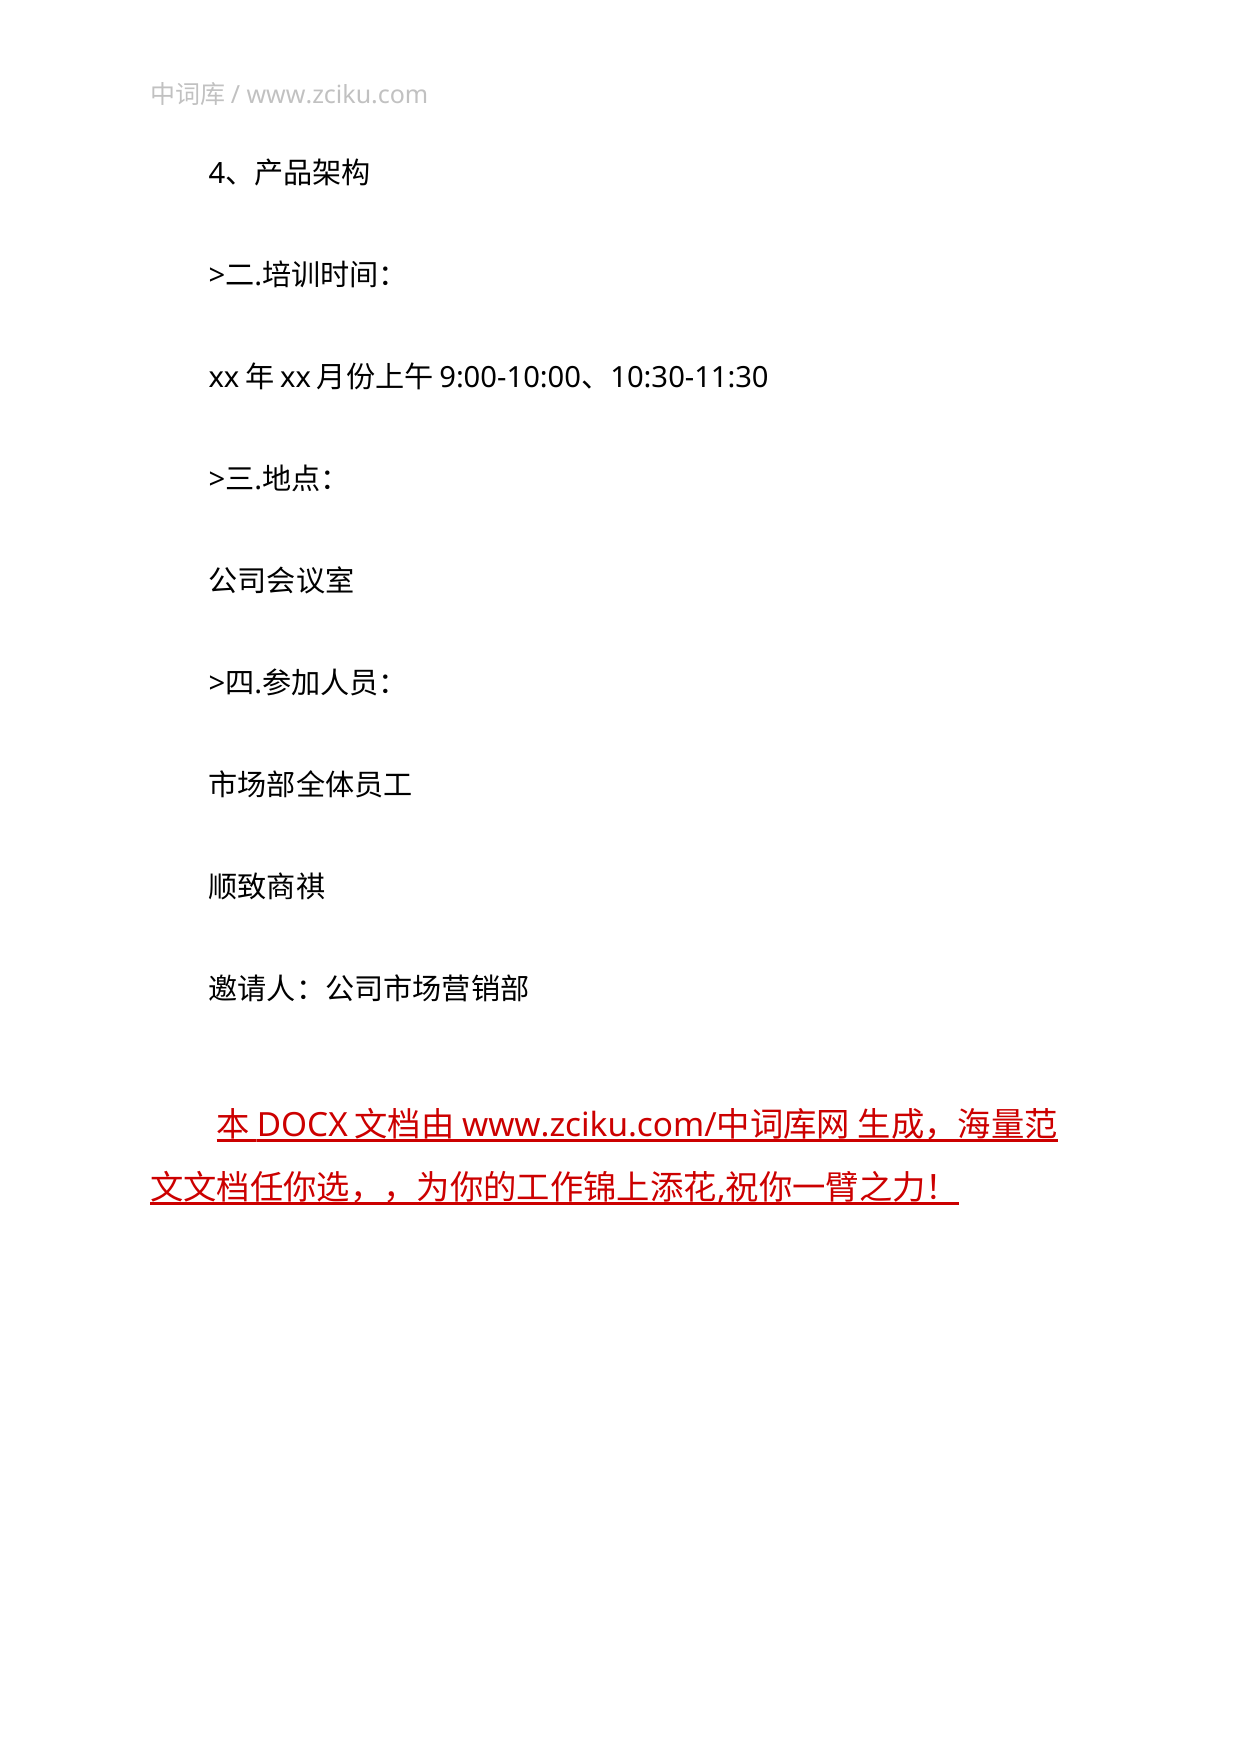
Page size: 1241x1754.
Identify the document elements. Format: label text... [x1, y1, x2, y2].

text 顺致商祺 [150, 863, 1090, 906]
text >三.地点： [150, 456, 1090, 498]
text >四.参加人员： [150, 660, 1090, 702]
text 邀请人：公司市场营销部 [150, 965, 1090, 1007]
text 4、产品架构 [150, 150, 1090, 192]
text 市场部全体员工 [150, 762, 1090, 804]
text 本DOCX文档由 www.zciku.com/中词库网 生成，海量范文文档任你选，，为你的工作锦上添花,祝你一臂之力！ [150, 1098, 1090, 1209]
text xx年xx月份上午9:00-10:00、10:30-11:30 [150, 354, 1090, 396]
text >二.培训时间： [150, 252, 1090, 294]
text 公司会议室 [150, 558, 1090, 600]
